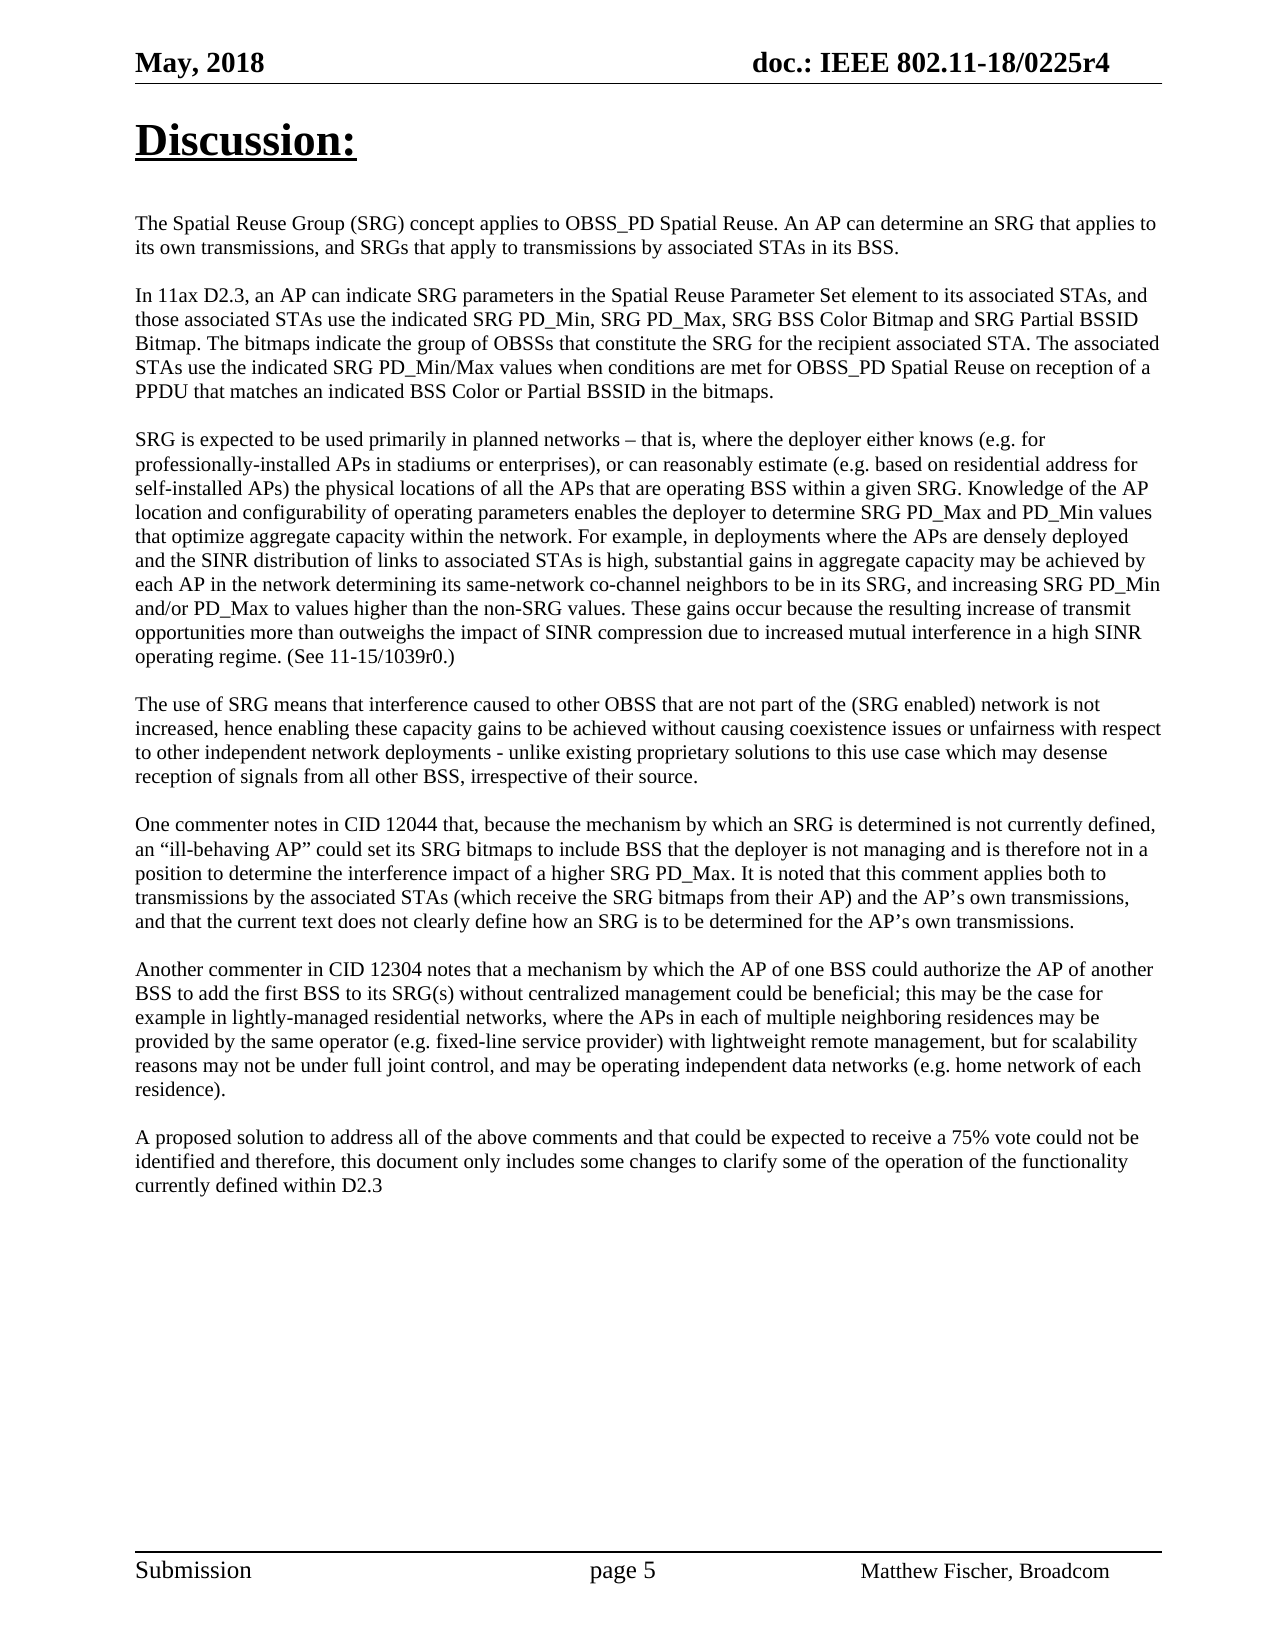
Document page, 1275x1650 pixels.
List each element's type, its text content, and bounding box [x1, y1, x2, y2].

text Another commenter in CID 12304 notes that a mechanism by which the AP of one BSS could authorize the AP of another BSS to add the first BSS to its SRG(s) without centralized management could be beneficial; this may be the case for example in lightly-managed residential networks, where the APs in each of multiple neighboring residences may be provided by the same operator (e.g. fixed-line service provider) with lightweight remote management, but for scalability reasons may not be under full joint control, and may be operating independent data networks (e.g. home network of each residence). [135, 957, 1162, 1101]
text The Spatial Reuse Group (SRG) concept applies to OBSS_PD Spatial Reuse. An AP can determine an SRG that applies to its own transmissions, and SRGs that apply to transmissions by associated STAs in its BSS. [135, 211, 1162, 259]
text The use of SRG means that interference caused to other OBSS that are not part of the (SRG enabled) network is not increased, hence enabling these capacity gains to be achieved without causing coexistence issues or unfairness with respect to other independent network deployments - unlike existing proprietary solutions to this use case which may desense reception of signals from all other BSS, irrespective of their source. [135, 692, 1162, 788]
text In 11ax D2.3, an AP can indicate SRG parameters in the Spatial Reuse Parameter Set element to its associated STAs, and those associated STAs use the indicated SRG PD_Min, SRG PD_Max, SRG BSS Color Bitmap and SRG Partial BSSID Bitmap. The bitmaps indicate the group of OBSSs that constitute the SRG for the recipient associated STA. The associated STAs use the indicated SRG PD_Min/Max values when conditions are met for OBSS_PD Spatial Reuse on reception of a PPDU that matches an indicated BSS Color or Partial BSSID in the bitmaps. [135, 283, 1162, 403]
text One commenter notes in CID 12044 that, because the mechanism by which an SRG is determined is not currently defined, an “ill-behaving AP” could set its SRG bitmaps to include BSS that the deployer is not managing and is therefore not in a position to determine the interference impact of a higher SRG PD_Max. It is noted that this comment applies both to transmissions by the associated STAs (which receive the SRG bitmaps from their AP) and the AP’s own transmissions, and that the current text does not clearly define how an SRG is to be determined for the AP’s own transmissions. [135, 812, 1162, 933]
text A proposed solution to address all of the above comments and that could be expected to receive a 75% vote could not be identified and therefore, this document only includes some changes to clarify some of the operation of the functionality currently defined within D2.3 [135, 1125, 1162, 1197]
text SRG is expected to be used primarily in planned networks – that is, where the deployer either knows (e.g. for professionally-installed APs in stadiums or enterprises), or can reasonably estimate (e.g. based on residential address for self-installed APs) the physical locations of all the APs that are operating BSS within a given SRG. Knowledge of the AP location and configurability of operating parameters enables the deployer to determine SRG PD_Max and PD_Min values that optimize aggregate capacity within the network. For example, in deployments where the APs are densely deployed and the SINR distribution of links to associated STAs is high, substantial gains in aggregate capacity may be achieved by each AP in the network determining its same-network co-channel neighbors to be in its SRG, and increasing SRG PD_Min and/or PD_Max to values higher than the non-SRG values. These gains occur because the resulting increase of transmit opportunities more than outweighs the impact of SINR compression due to increased mutual interference in a high SINR operating regime. (See 11-15/1039r0.) [135, 427, 1162, 668]
text Discussion: [135, 112, 1162, 165]
